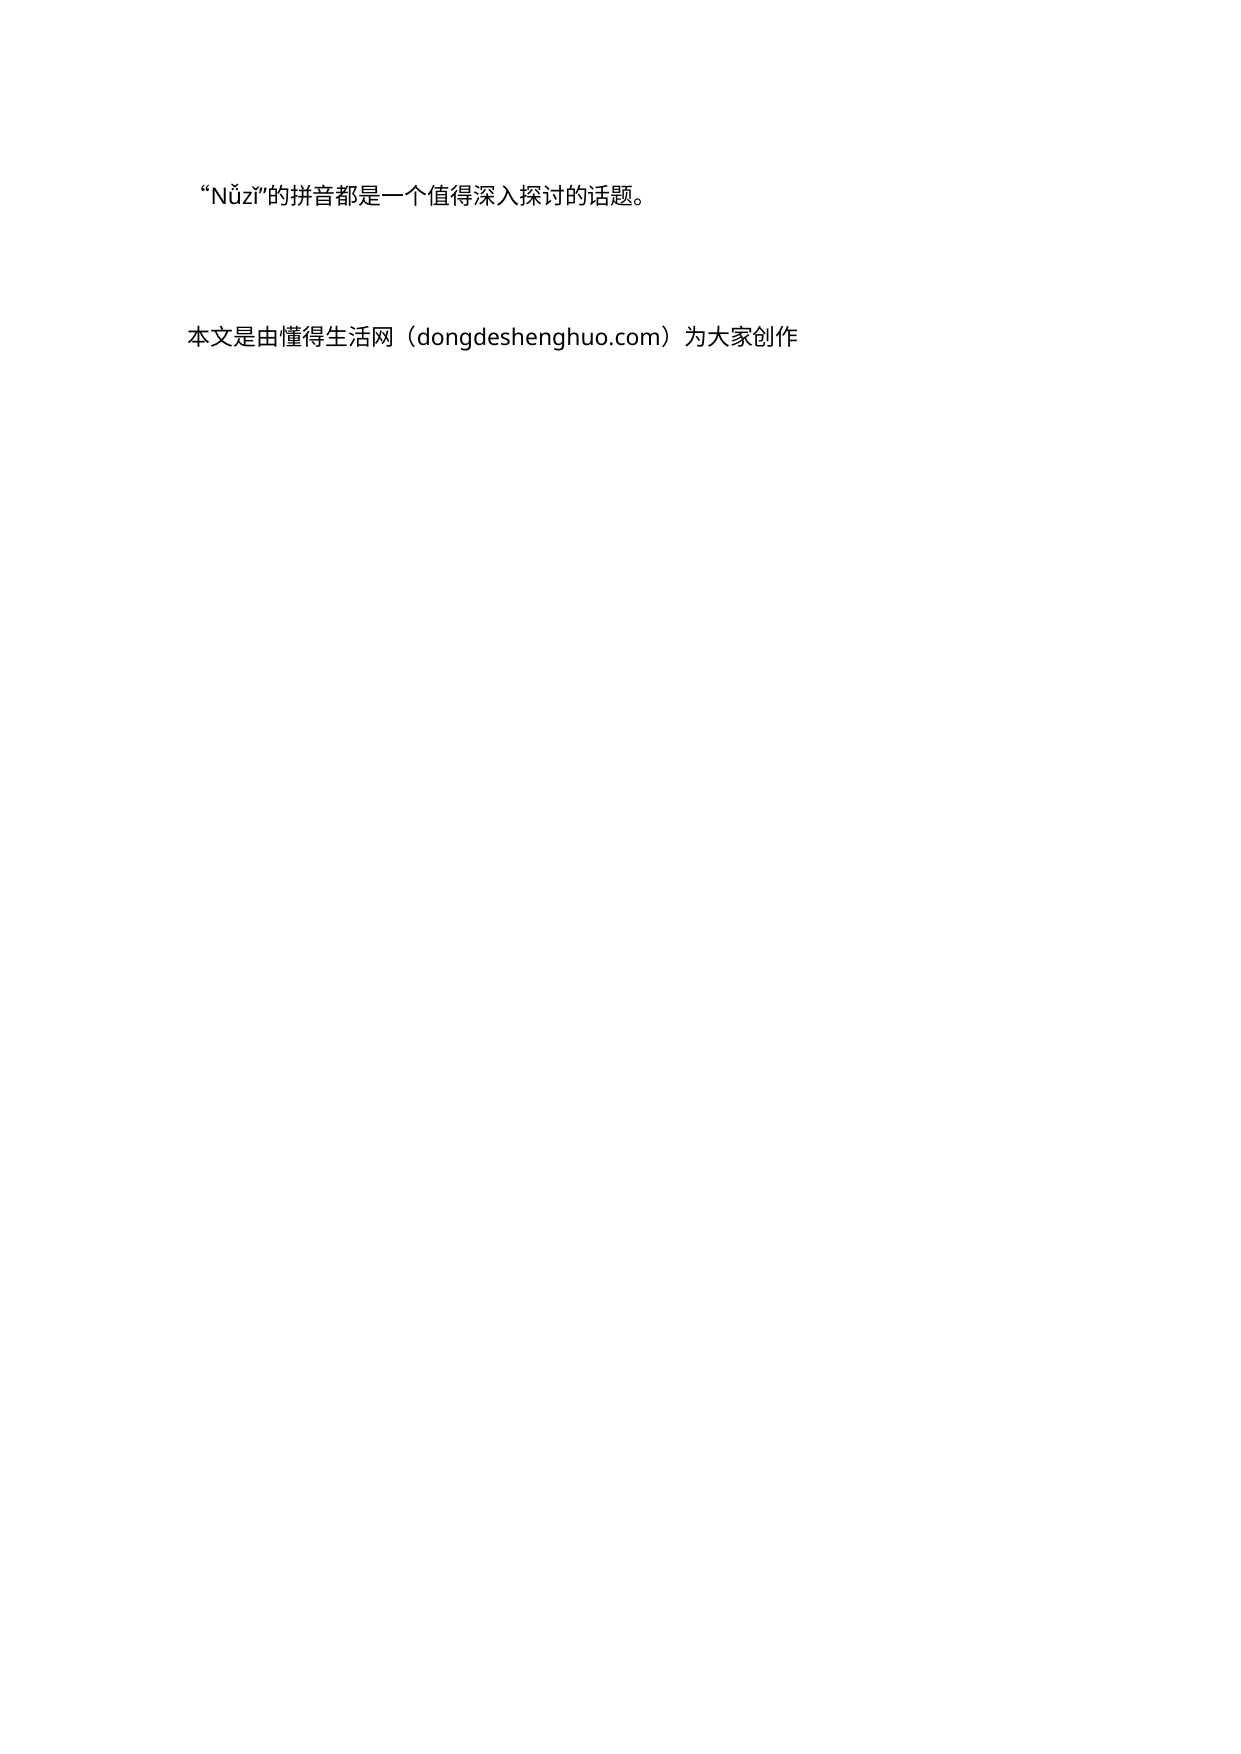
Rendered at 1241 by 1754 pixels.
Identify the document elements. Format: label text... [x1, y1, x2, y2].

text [187, 162, 1053, 227]
text 本文是由懂得生活网（dongdeshenghuo.com）为大家创作 [187, 302, 1053, 367]
